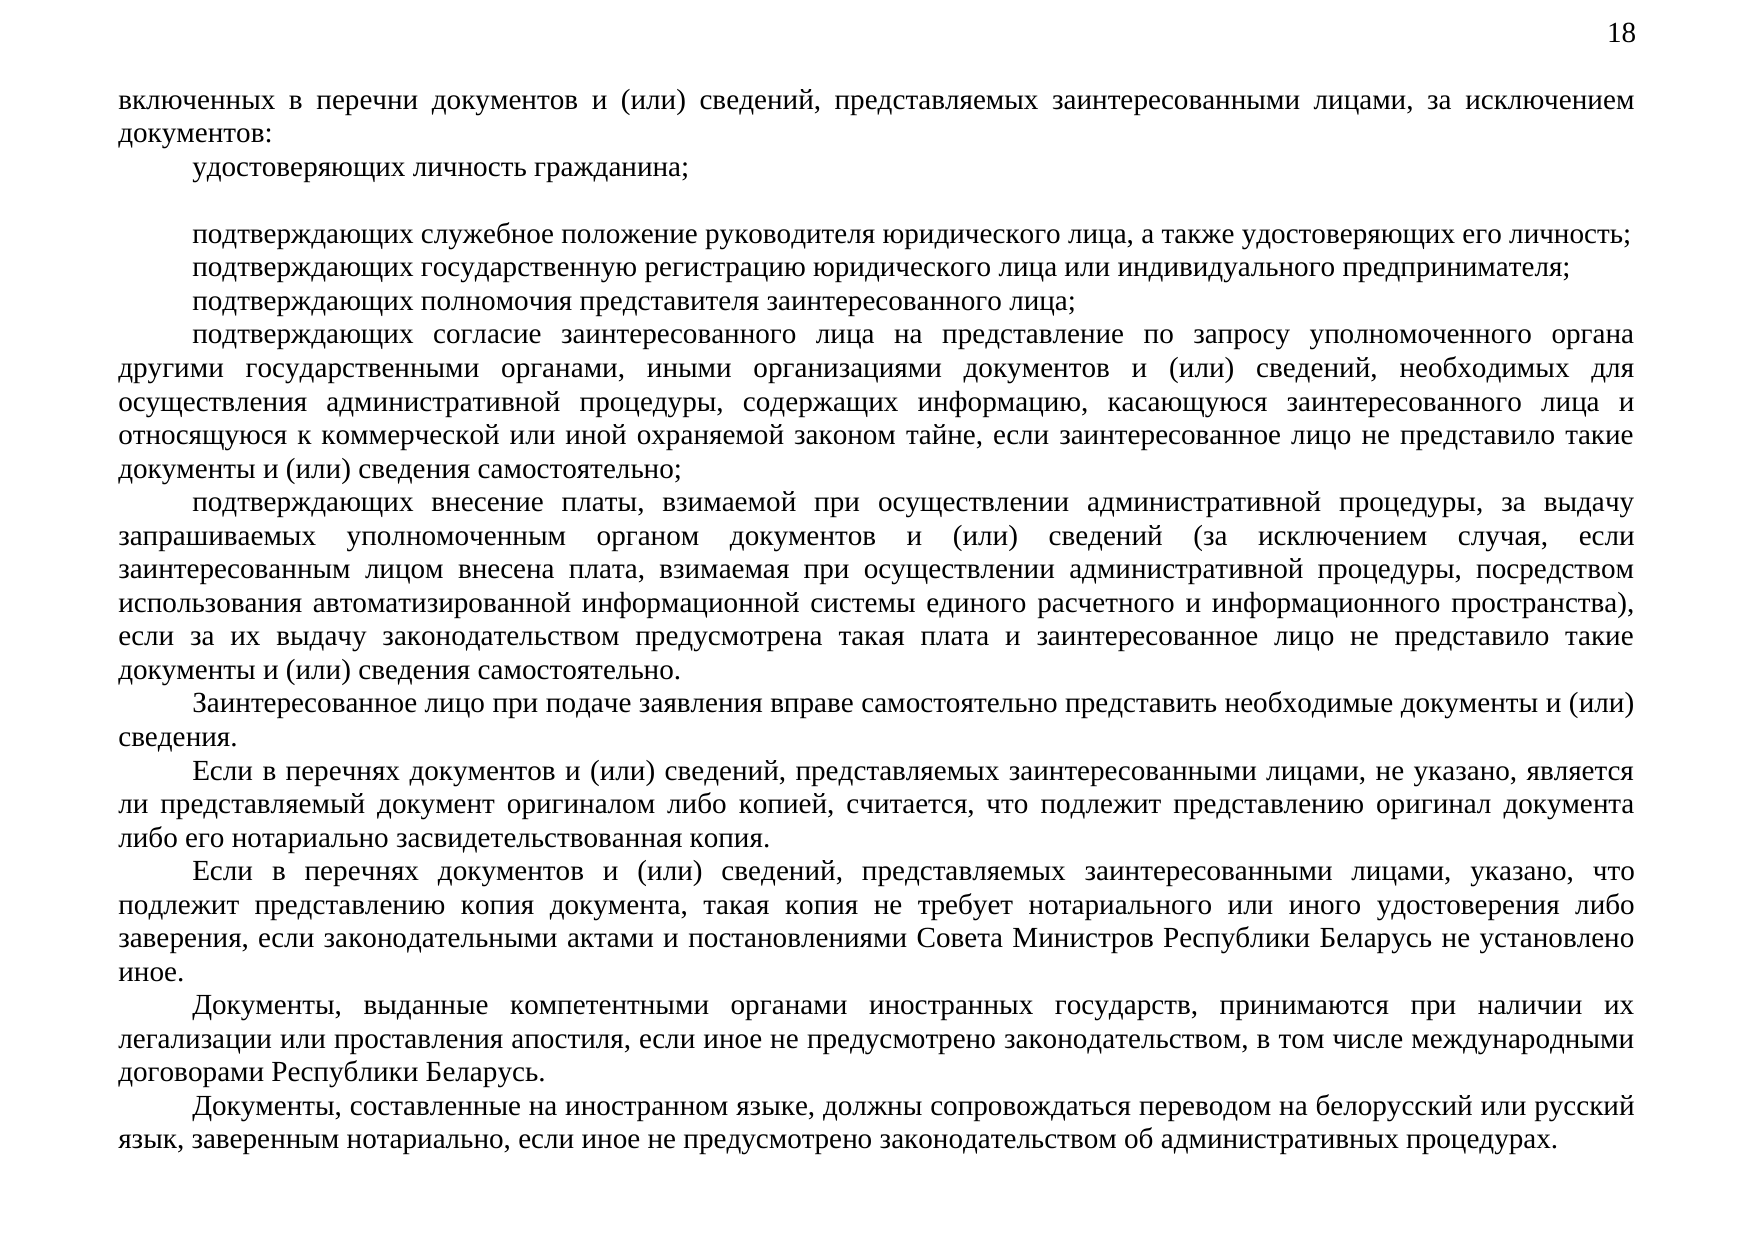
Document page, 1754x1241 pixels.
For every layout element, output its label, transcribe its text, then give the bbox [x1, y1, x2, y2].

text Заинтересованное лицо при подаче заявления вправе самостоятельно представить необходимые документы и (или) сведения. [118, 686, 1636, 753]
text подтверждающих государственную регистрацию юридического лица или индивидуального предпринимателя; [118, 249, 1636, 283]
text Если в перечнях документов и (или) сведений, представляемых заинтересованными лицами, не указано, является ли представляемый документ оригиналом либо копией, считается, что подлежит представлению оригинал документа либо его нотариально засвидетельствованная копия. [118, 753, 1636, 853]
text удостоверяющих личность гражданина; [118, 149, 1636, 182]
text Если в перечнях документов и (или) сведений, представляемых заинтересованными лицами, указано, что подлежит представлению копия документа, такая копия не требует нотариального или иного удостоверения либо заверения, если законодательными актами и постановлениями Совета Министров Республики Беларусь не установлено иное. [118, 853, 1636, 987]
text подтверждающих полномочия представителя заинтересованного лица; [118, 283, 1636, 317]
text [118, 82, 1636, 149]
text Документы, выданные компетентными органами иностранных государств, принимаются при наличии их легализации или проставления апостиля, если иное не предусмотрено законодательством, в том числе международными договорами Республики Беларусь. [118, 987, 1636, 1088]
text Документы, составленные на иностранном языке, должны сопровождаться переводом на белорусский или русский язык, заверенным нотариально, если иное не предусмотрено законодательством об административных процедурах. [118, 1088, 1636, 1155]
text подтверждающих согласие заинтересованного лица на представление по запросу уполномоченного органа другими государственными органами, иными организациями документов и (или) сведений, необходимых для осуществления административной процедуры, содержащих информацию, касающуюся заинтересованного лица и относящуюся к коммерческой или иной охраняемой законом тайне, если заинтересованное лицо не представило такие документы и (или) сведения самостоятельно; [118, 317, 1636, 484]
text подтверждающих служебное положение руководителя юридического лица, а также удостоверяющих его личность; [118, 216, 1636, 249]
text подтверждающих внесение платы, взимаемой при осуществлении административной процедуры, за выдачу запрашиваемых уполномоченным органом документов и (или) сведений (за исключением случая, если заинтересованным лицом внесена плата, взимаемая при осуществлении административной процедуры, посредством использования автоматизированной информационной системы единого расчетного и информационного пространства), если за их выдачу законодательством предусмотрена такая плата и заинтересованное лицо не представило такие документы и (или) сведения самостоятельно. [118, 484, 1636, 686]
